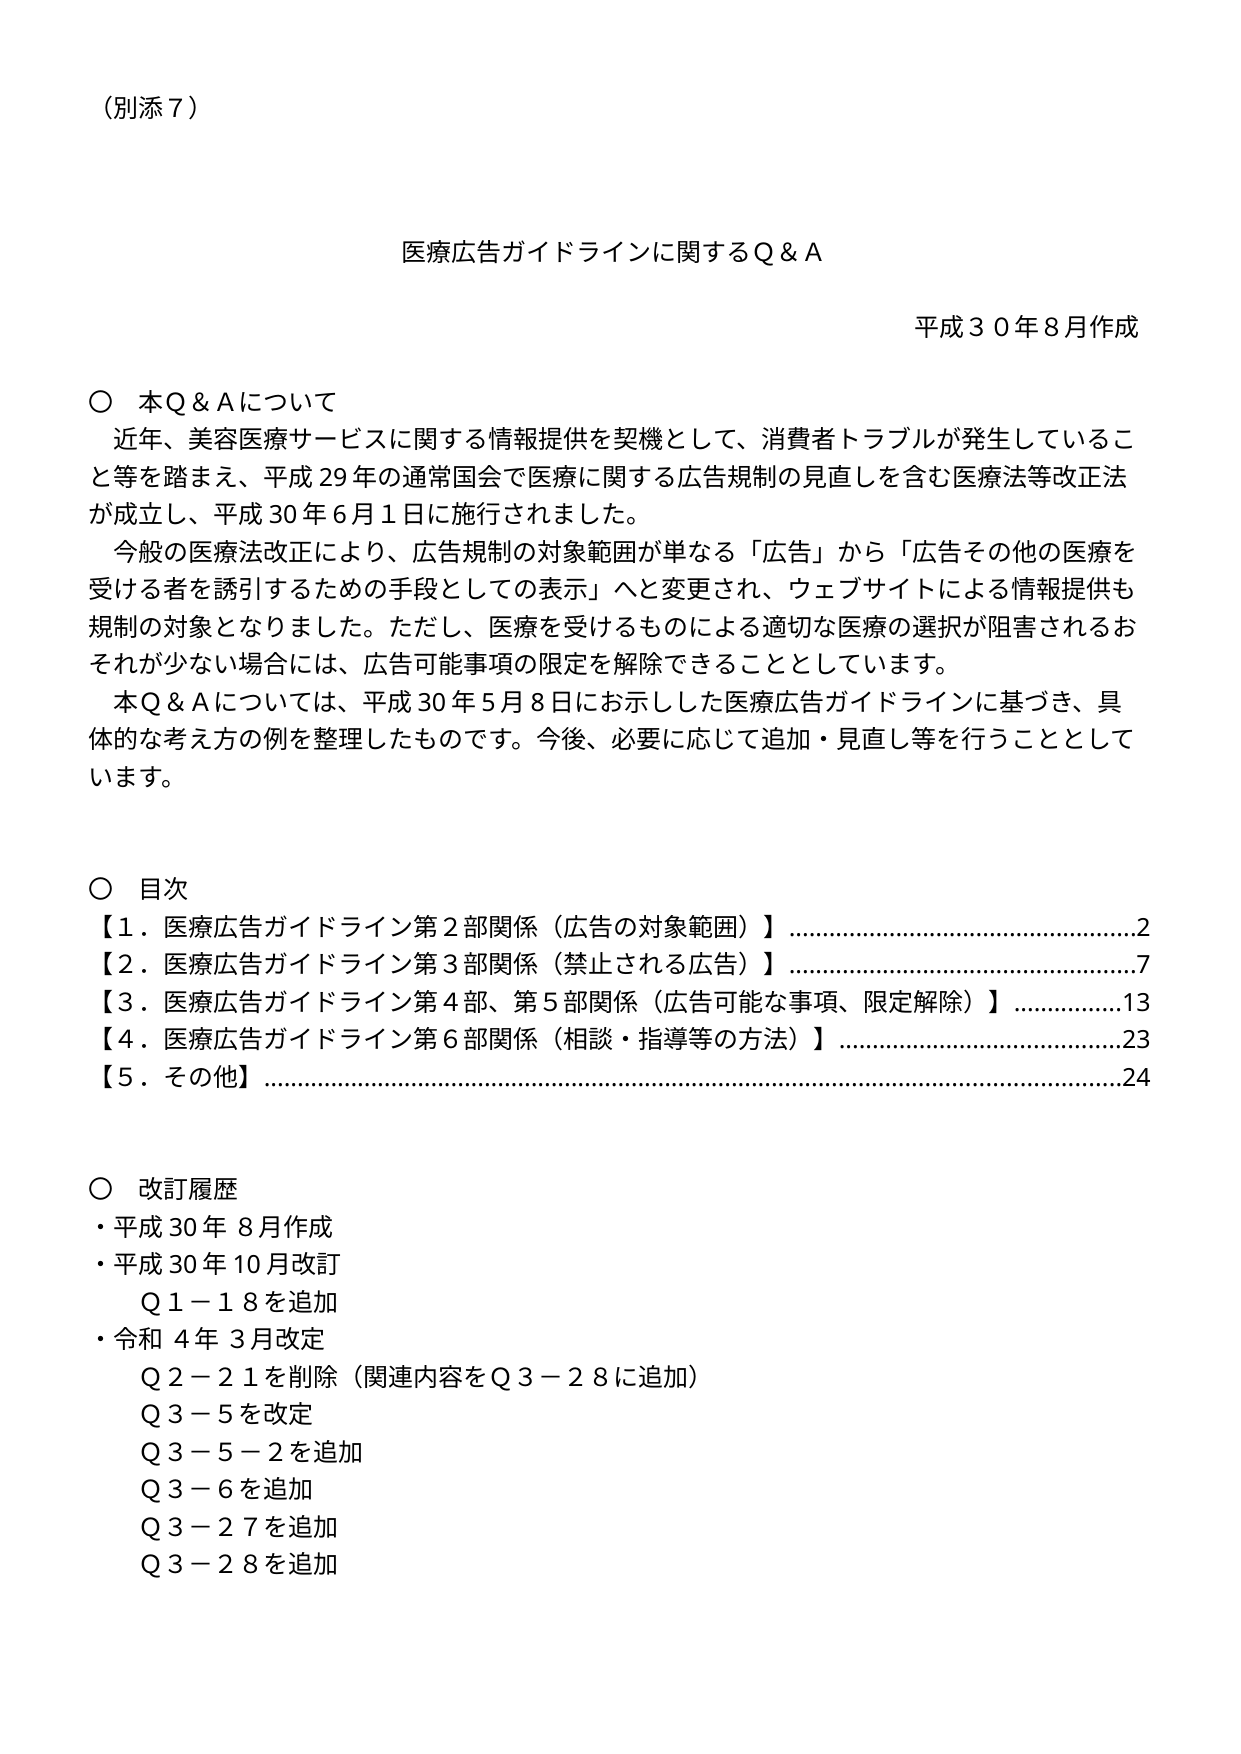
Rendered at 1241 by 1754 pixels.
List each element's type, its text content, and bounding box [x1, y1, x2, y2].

text Ｑ３－２８を追加 [89, 1544, 1139, 1581]
text 〇 改訂履歴 [89, 1169, 1139, 1206]
text Ｑ３－５を改定 [89, 1394, 1139, 1431]
text 今般の医療法改正により、広告規制の対象範囲が単なる「広告」から「広告その他の医療を受ける者を誘引するための手段としての表示」へと変更され、ウェブサイトによる情報提供も規制の対象となりました。ただし、医療を受けるものによる適切な医療の選択が阻害されるおそれが少ない場合には、広告可能事項の限定を解除できることとしています。 [89, 531, 1139, 681]
text Ｑ３－６を追加 [89, 1469, 1139, 1506]
text 医療広告ガイドラインに関するＱ＆Ａ [89, 231, 1139, 269]
text Ｑ３－２７を追加 [89, 1506, 1139, 1544]
text Ｑ３－５－２を追加 [89, 1431, 1139, 1469]
text 【３．医療広告ガイドライン第４部、第５部関係（広告可能な事項、限定解除）】 13 [89, 981, 1152, 1019]
text 【２．医療広告ガイドライン第３部関係（禁止される広告）】 7 [89, 944, 1152, 981]
text 近年、美容医療サービスに関する情報提供を契機として、消費者トラブルが発生していること等を踏まえ、平成29年の通常国会で医療に関する広告規制の見直しを含む医療法等改正法が成立し、平成30年6月１日に施行されました。 [89, 419, 1139, 531]
text Ｑ１－１８を追加 [89, 1281, 1139, 1319]
text 【５．その他】 24 [89, 1056, 1152, 1094]
text 〇 本Ｑ＆Ａについて [89, 381, 1139, 419]
text ・令和 ４年 ３月改定 [89, 1319, 1139, 1356]
text ・平成30年10月改訂 [89, 1244, 1139, 1281]
text 本Ｑ＆Ａについては、平成30年5月8日にお示しした医療広告ガイドラインに基づき、具体的な考え方の例を整理したものです。今後、必要に応じて追加・見直し等を行うこととしています。 [89, 681, 1139, 794]
text 〇 目次 [89, 869, 1139, 906]
text ・平成30年 ８月作成 [89, 1206, 1139, 1244]
text 【４．医療広告ガイドライン第６部関係（相談・指導等の方法）】 23 [89, 1019, 1152, 1056]
text Ｑ２－２１を削除（関連内容をＱ３－２８に追加） [89, 1356, 1139, 1394]
text 平成３０年８月作成 [89, 306, 1139, 344]
text 【１．医療広告ガイドライン第２部関係（広告の対象範囲）】 2 [89, 906, 1152, 944]
